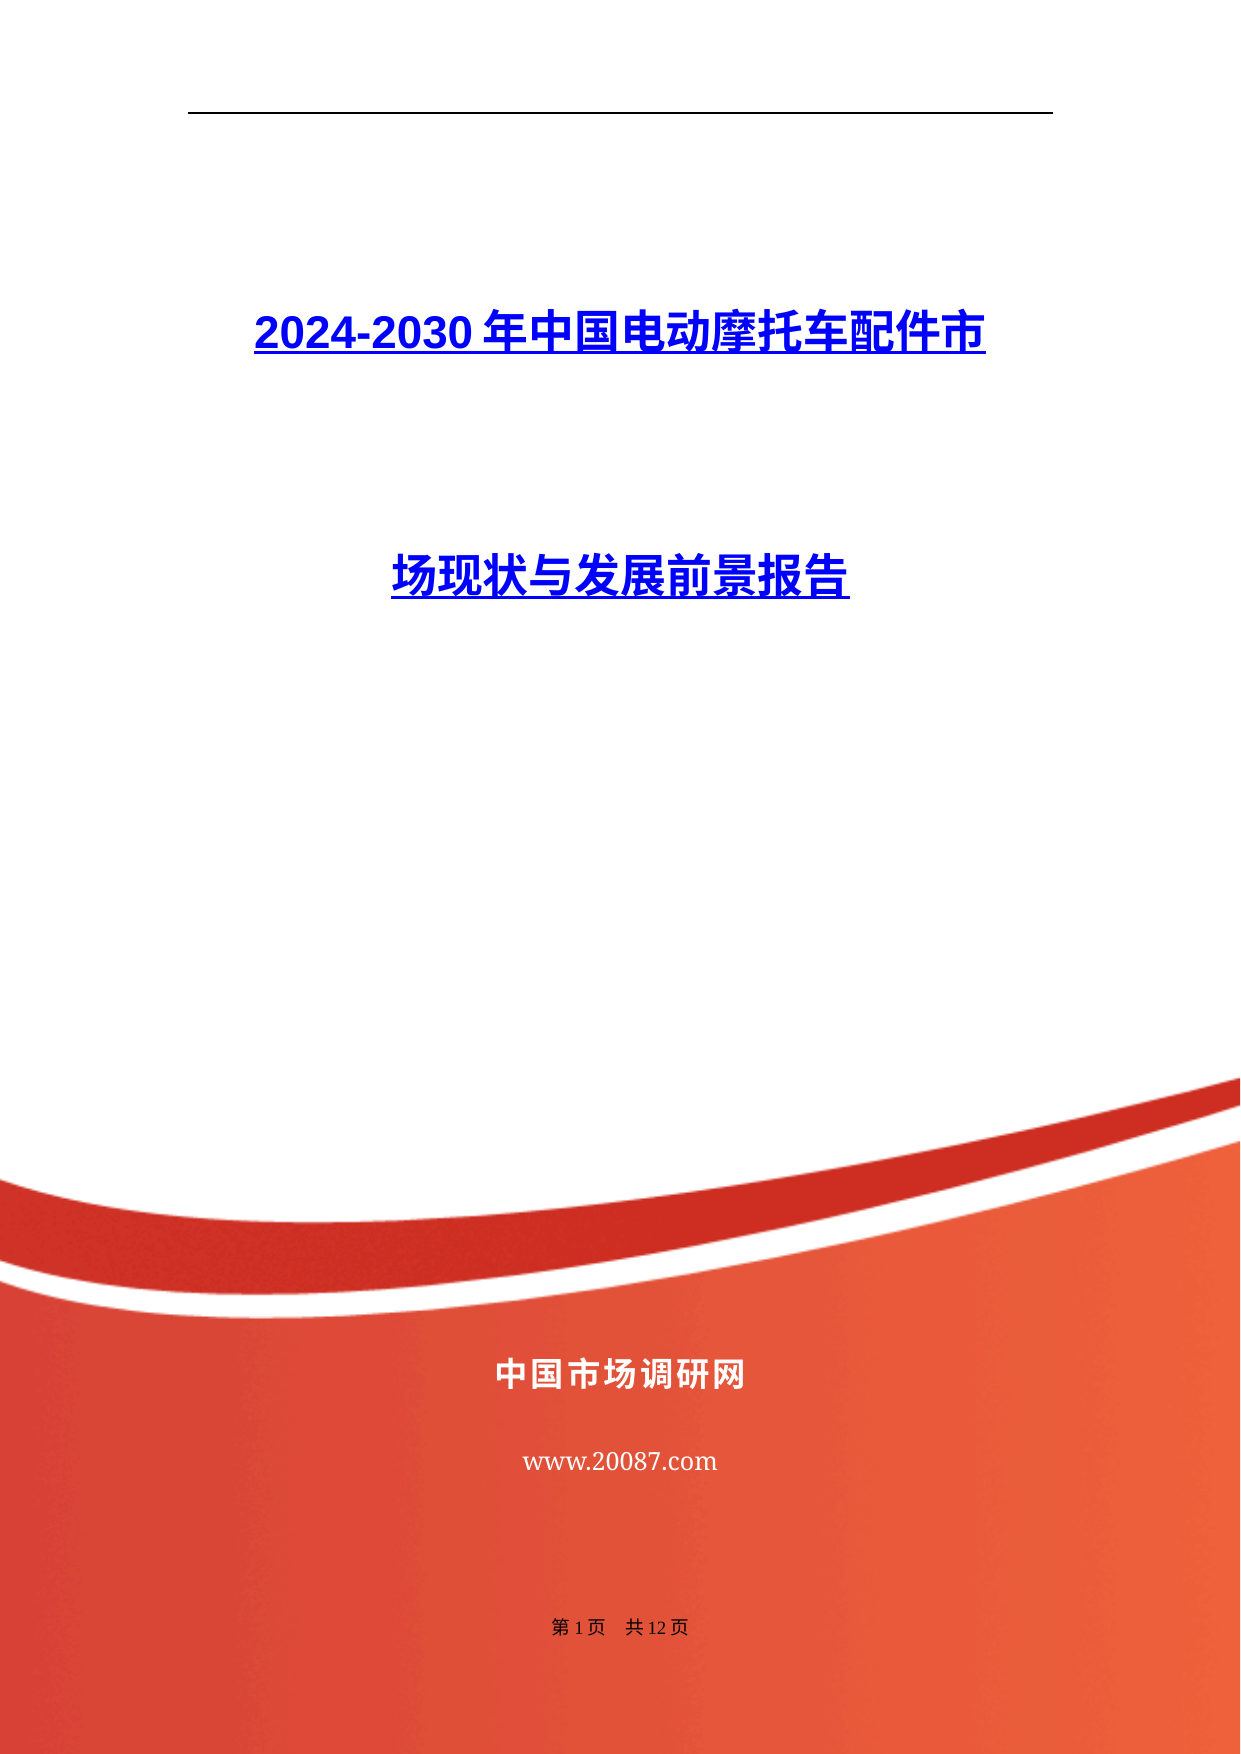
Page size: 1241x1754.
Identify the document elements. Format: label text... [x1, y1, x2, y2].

text www.20087.com [187, 1428, 1053, 1493]
subtitle 中国市场调研网 [187, 1339, 1053, 1404]
picture [0, 1006, 1241, 1754]
table_header 2024-2030年中国电动摩托车配件市场现状与发展前景报告 [188, 207, 1053, 773]
